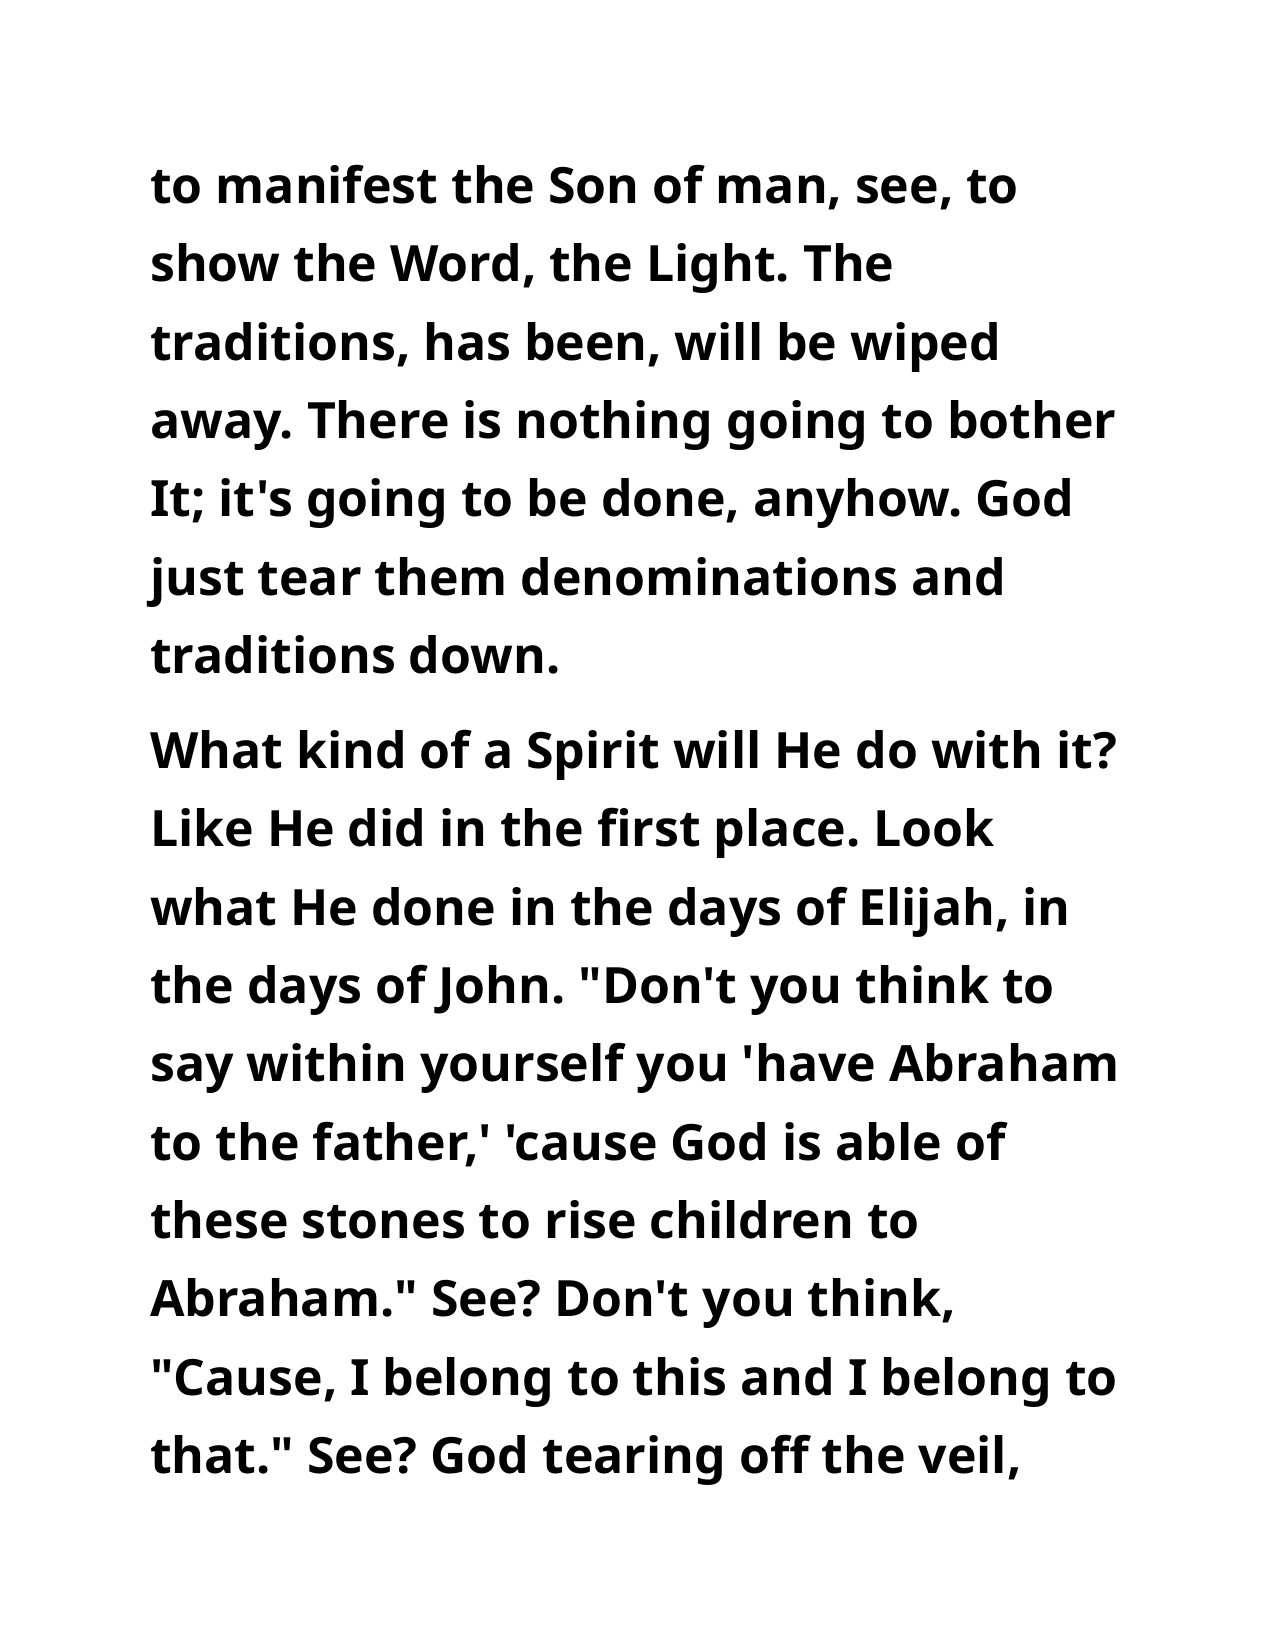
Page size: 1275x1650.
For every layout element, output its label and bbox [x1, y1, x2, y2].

text [150, 715, 1125, 1488]
text [150, 150, 1125, 688]
